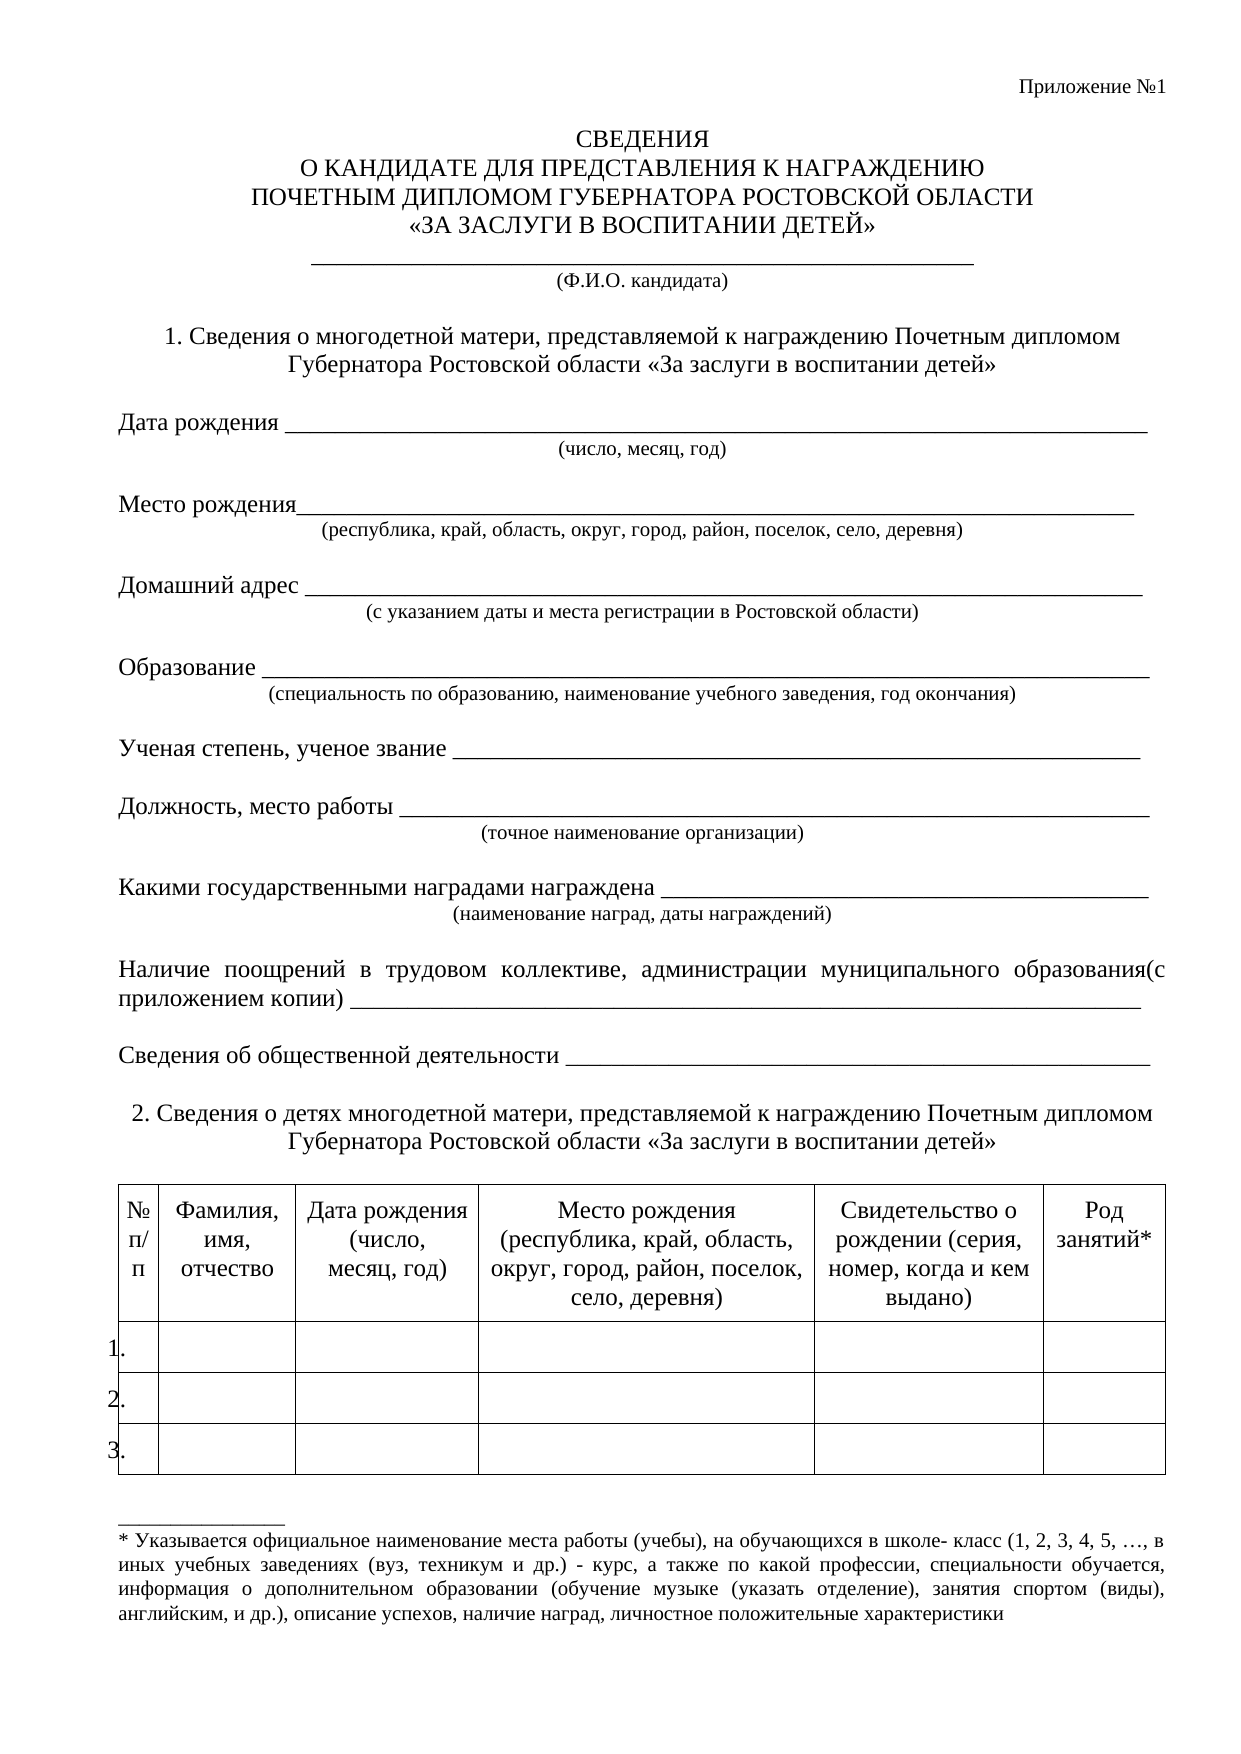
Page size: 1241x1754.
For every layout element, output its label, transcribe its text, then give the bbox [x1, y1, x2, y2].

text (специальность по образованию, наименование учебного заведения, год окончания) [118, 681, 1167, 704]
text _____________________________________________________ [118, 239, 1167, 268]
text Домашний адрес ___________________________________________________________________ [118, 570, 1167, 599]
text (с указанием даты и места регистрации в Ростовской области) [118, 599, 1167, 623]
text Ученая степень, ученое звание _______________________________________________________ [118, 733, 1167, 762]
table_cell [159, 1322, 295, 1372]
text 2. Сведения о детях многодетной матери, представляемой к награждению Почетным дипломом Губернатора Ростовской области «За заслуги в воспитании детей» [118, 1098, 1167, 1155]
text Сведения об общественной деятельности ___________________________________________________ [118, 1040, 1167, 1069]
text (число, месяц, год) [118, 436, 1167, 460]
table_cell [479, 1373, 814, 1423]
table_cell [1044, 1322, 1165, 1372]
text «ЗА ЗАСЛУГИ В ВОСПИТАНИИ ДЕТЕЙ» [118, 211, 1167, 239]
table_cell [815, 1322, 1043, 1372]
table_cell 3. [119, 1424, 158, 1474]
text Дата рождения _____________________________________________________________________ [118, 407, 1167, 436]
table_cell [296, 1373, 478, 1423]
table_cell [159, 1373, 295, 1423]
table_header №п/п [119, 1185, 158, 1321]
text Образование _______________________________________________________________________ [118, 652, 1167, 681]
text ПОЧЕТНЫМ ДИПЛОМОМ ГУБЕРНАТОРА РОСТОВСКОЙ ОБЛАСТИ [118, 182, 1167, 211]
text СВЕДЕНИЯ [118, 124, 1167, 153]
text (наименование наград, даты награждений) [118, 901, 1167, 925]
text (республика, край, область, округ, город, район, поселок, село, деревня) [118, 517, 1167, 541]
text Место рождения___________________________________________________________________ [118, 489, 1167, 517]
table_cell [1044, 1424, 1165, 1474]
table_header Свидетельство о рождении (серия, номер, когда и кем выдано) [815, 1185, 1043, 1321]
table_header Род занятий* [1044, 1185, 1165, 1321]
table_cell [296, 1424, 478, 1474]
table_cell [815, 1373, 1043, 1423]
text О КАНДИДАТЕ ДЛЯ ПРЕДСТАВЛЕНИЯ К НАГРАЖДЕНИЮ [118, 153, 1167, 182]
text (Ф.И.О. кандидата) [118, 268, 1167, 292]
text Приложение №1 [118, 74, 1167, 98]
table_cell [815, 1424, 1043, 1474]
table_cell [479, 1322, 814, 1372]
text Какими государственными наградами награждена _______________________________________ [118, 872, 1167, 901]
table_cell [159, 1424, 295, 1474]
table_header Место рождения (республика, край, область, округ, город, район, поселок, село, деревня) [479, 1185, 814, 1321]
table_cell [1044, 1373, 1165, 1423]
table_header Дата рождения (число, месяц, год) [296, 1185, 478, 1321]
text ________________ [118, 1504, 1167, 1528]
text 1. Сведения о многодетной матери, представляемой к награждению Почетным дипломом Губернатора Ростовской области «За заслуги в воспитании детей» [118, 321, 1167, 378]
text * Указывается официальное наименование места работы (учебы), на обучающихся в школе- класс (1, 2, 3, 4, 5, …, в иных учебных заведениях (вуз, техникум и др.) - курс, а также по какой профессии, специальности обучается, информация о дополнительном образовании (обучение музыке (указать отделение), занятия спортом (виды), английским, и др.), описание успехов, наличие наград, личностное положительные характеристики [118, 1528, 1167, 1624]
table_header Фамилия, имя, отчество [159, 1185, 295, 1321]
table_cell [296, 1322, 478, 1372]
text Должность, место работы ____________________________________________________________ [118, 791, 1167, 819]
table_cell 2. [119, 1373, 158, 1423]
table_cell 1. [119, 1322, 158, 1372]
text (точное наименование организации) [118, 819, 1167, 844]
table_cell [479, 1424, 814, 1474]
text Наличие поощрений в трудовом коллективе, администрации муниципального образования(с приложением копии) _____________________________________________________________________ [118, 954, 1167, 1011]
